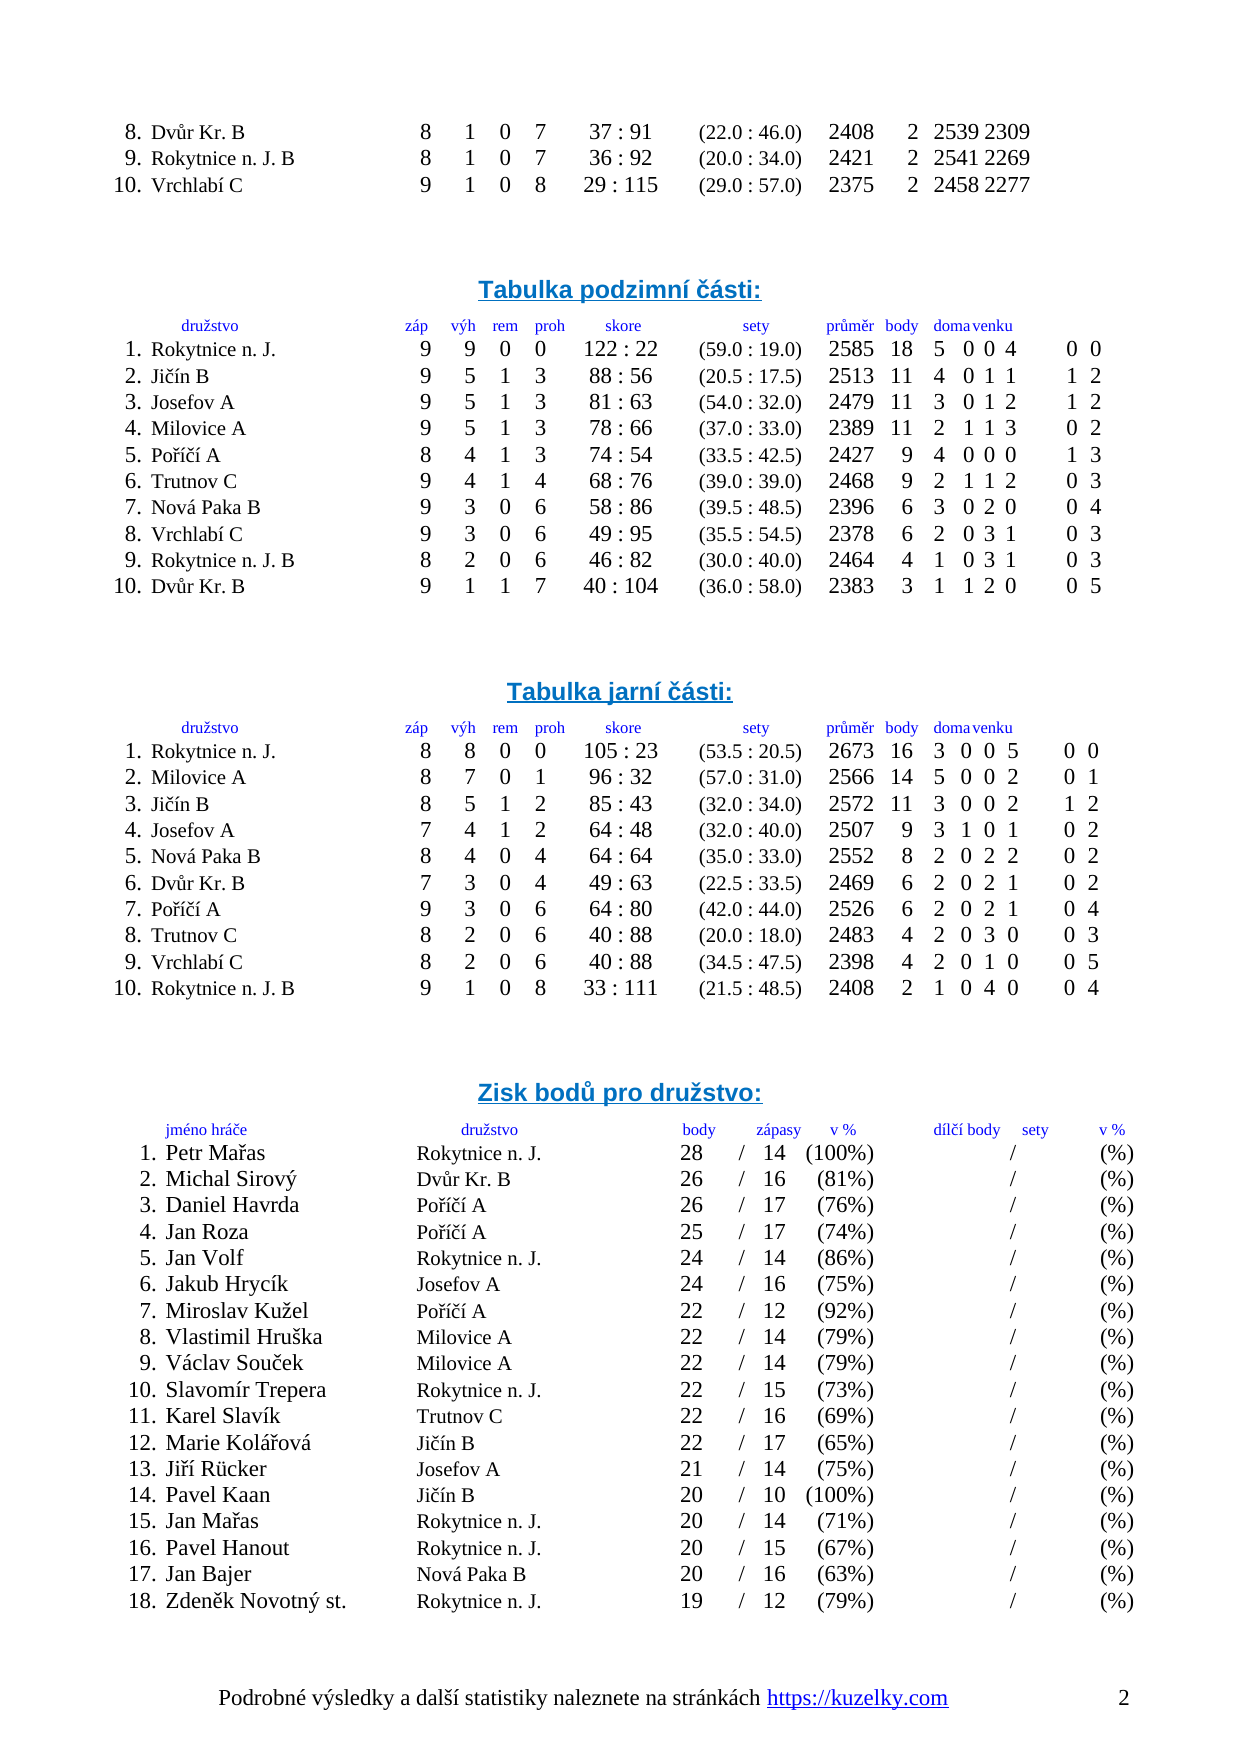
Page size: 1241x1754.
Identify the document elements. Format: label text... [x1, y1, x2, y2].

text 12. Marie Kolářová Jičín B 22 / 17 (65%) / (%) [106, 1428, 1134, 1455]
text 5. Jan Volf Rokytnice n. J. 24 / 14 (86%) / (%) [106, 1244, 1134, 1270]
text 2. Michal Sirový Dvůr Kr. B 26 / 16 (81%) / (%) [106, 1165, 1134, 1191]
text 15. Jan Mařas Rokytnice n. J. 20 / 14 (71%) / (%) [106, 1508, 1134, 1534]
text 11. Karel Slavík Trutnov C 22 / 16 (69%) / (%) [106, 1402, 1134, 1428]
text 16. Pavel Hanout Rokytnice n. J. 20 / 15 (67%) / (%) [106, 1534, 1134, 1560]
text družstvo záp výh rem proh skore sety průměr body doma venku [106, 316, 1134, 335]
text družstvo záp výh rem proh skore sety průměr body doma venku [106, 718, 1134, 737]
text 8. Trutnov C 8 2 0 6 40 : 88 (20.0 : 18.0) 2483 4 2 0 3 0 0 3 [106, 921, 1134, 948]
text 3. Daniel Havrda Poříčí A 26 / 17 (76%) / (%) [106, 1191, 1134, 1218]
text 9. Václav Souček Milovice A 22 / 14 (79%) / (%) [106, 1349, 1134, 1376]
text Tabulka jarní části: [94, 677, 1145, 705]
text 1. Rokytnice n. J. 9 9 0 0 122 : 22 (59.0 : 19.0) 2585 18 5 0 0 4 0 0 [106, 335, 1134, 362]
text 5. Nová Paka B 8 4 0 4 64 : 64 (35.0 : 33.0) 2552 8 2 0 2 2 0 2 [106, 842, 1134, 869]
text jméno hráče družstvo body zápasy v % dílčí body sety v % [106, 1119, 1134, 1139]
text 6. Dvůr Kr. B 7 3 0 4 49 : 63 (22.5 : 33.5) 2469 6 2 0 2 1 0 2 [106, 869, 1134, 895]
text 9. Rokytnice n. J. B 8 2 0 6 46 : 82 (30.0 : 40.0) 2464 4 1 0 3 1 0 3 [106, 546, 1134, 572]
text 7. Nová Paka B 9 3 0 6 58 : 86 (39.5 : 48.5) 2396 6 3 0 2 0 0 4 [106, 493, 1134, 520]
text 8. Vrchlabí C 9 3 0 6 49 : 95 (35.5 : 54.5) 2378 6 2 0 3 1 0 3 [106, 520, 1134, 546]
text 8. Dvůr Kr. B 8 1 0 7 37 : 91 (22.0 : 46.0) 2408 2 2539 2309 [106, 118, 1134, 144]
text 2. Jičín B 9 5 1 3 88 : 56 (20.5 : 17.5) 2513 11 4 0 1 1 1 2 [106, 362, 1134, 388]
text Zisk bodů pro družstvo: [94, 1078, 1145, 1107]
text 2. Milovice A 8 7 0 1 96 : 32 (57.0 : 31.0) 2566 14 5 0 0 2 0 1 [106, 763, 1134, 790]
text 4. Milovice A 9 5 1 3 78 : 66 (37.0 : 33.0) 2389 11 2 1 1 3 0 2 [106, 414, 1134, 441]
text 5. Poříčí A 8 4 1 3 74 : 54 (33.5 : 42.5) 2427 9 4 0 0 0 1 3 [106, 441, 1134, 467]
text Tabulka podzimní části: [94, 275, 1145, 304]
text 6. Jakub Hrycík Josefov A 24 / 16 (75%) / (%) [106, 1270, 1134, 1297]
text 14. Pavel Kaan Jičín B 20 / 10 (100%) / (%) [106, 1481, 1134, 1508]
text 4. Jan Roza Poříčí A 25 / 17 (74%) / (%) [106, 1218, 1134, 1244]
text 10. Dvůr Kr. B 9 1 1 7 40 : 104 (36.0 : 58.0) 2383 3 1 1 2 0 0 5 [106, 572, 1134, 599]
text 1. Rokytnice n. J. 8 8 0 0 105 : 23 (53.5 : 20.5) 2673 16 3 0 0 5 0 0 [106, 737, 1134, 763]
text 13. Jiří Rücker Josefov A 21 / 14 (75%) / (%) [106, 1455, 1134, 1481]
text 9. Rokytnice n. J. B 8 1 0 7 36 : 92 (20.0 : 34.0) 2421 2 2541 2269 [106, 144, 1134, 171]
text 4. Josefov A 7 4 1 2 64 : 48 (32.0 : 40.0) 2507 9 3 1 0 1 0 2 [106, 816, 1134, 842]
text 17. Jan Bajer Nová Paka B 20 / 16 (63%) / (%) [106, 1560, 1134, 1587]
text 3. Josefov A 9 5 1 3 81 : 63 (54.0 : 32.0) 2479 11 3 0 1 2 1 2 [106, 388, 1134, 414]
text 18. Zdeněk Novotný st. Rokytnice n. J. 19 / 12 (79%) / (%) [106, 1587, 1134, 1613]
text 7. Poříčí A 9 3 0 6 64 : 80 (42.0 : 44.0) 2526 6 2 0 2 1 0 4 [106, 895, 1134, 921]
text 3. Jičín B 8 5 1 2 85 : 43 (32.0 : 34.0) 2572 11 3 0 0 2 1 2 [106, 790, 1134, 816]
text 1. Petr Mařas Rokytnice n. J. 28 / 14 (100%) / (%) [106, 1139, 1134, 1165]
text 10. Vrchlabí C 9 1 0 8 29 : 115 (29.0 : 57.0) 2375 2 2458 2277 [106, 171, 1134, 197]
text 6. Trutnov C 9 4 1 4 68 : 76 (39.0 : 39.0) 2468 9 2 1 1 2 0 3 [106, 467, 1134, 493]
text 9. Vrchlabí C 8 2 0 6 40 : 88 (34.5 : 47.5) 2398 4 2 0 1 0 0 5 [106, 948, 1134, 974]
text 8. Vlastimil Hruška Milovice A 22 / 14 (79%) / (%) [106, 1323, 1134, 1349]
text 10. Rokytnice n. J. B 9 1 0 8 33 : 111 (21.5 : 48.5) 2408 2 1 0 4 0 0 4 [106, 974, 1134, 1001]
text 7. Miroslav Kužel Poříčí A 22 / 12 (92%) / (%) [106, 1297, 1134, 1323]
text 10. Slavomír Trepera Rokytnice n. J. 22 / 15 (73%) / (%) [106, 1376, 1134, 1402]
